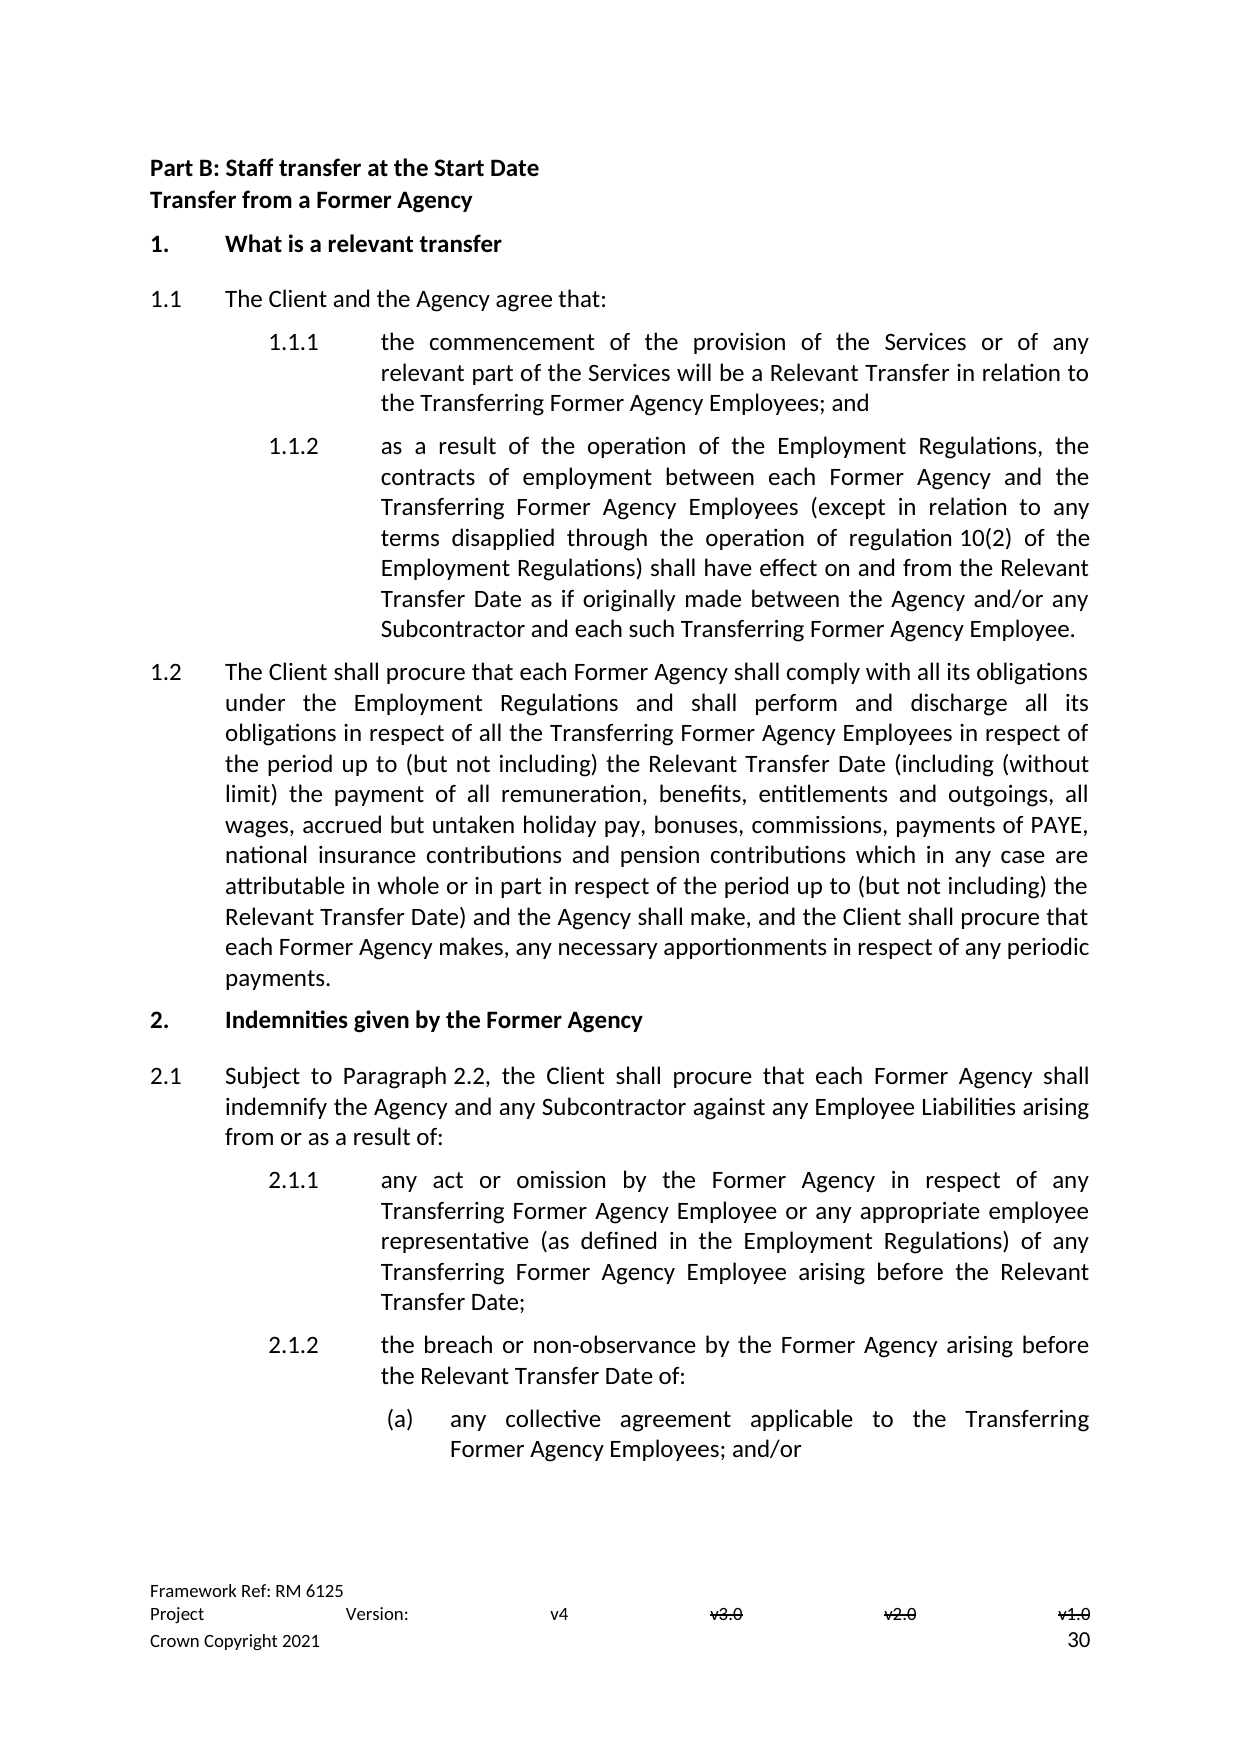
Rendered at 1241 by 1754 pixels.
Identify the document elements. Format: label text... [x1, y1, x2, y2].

subtitle Transfer from a Former Agency [150, 185, 1090, 215]
list The Client shall procure that each Former Agency shall comply with all its obligations under the Employment Regulations and shall perform and discharge all its obligations in respect of all the Transferring Former Agency Employees in respect of the period up to (but not including) the Relevant Transfer Date (including (without limit) the payment of all remuneration, benefits, entitlements and outgoings, all wages, accrued but untaken holiday pay, bonuses, commissions, payments of PAYE, national insurance contributions and pension contributions which in any case are attributable in whole or in part in respect of the period up to (but not including) the Relevant Transfer Date) and the Agency shall make, and the Client shall procure that each Former Agency makes, any necessary apportionments in respect of any periodic payments. [150, 656, 1090, 992]
list any act or omission by the Former Agency in respect of any Transferring Former Agency Employee or any appropriate employee representative (as defined in the Employment Regulations) of any Transferring Former Agency Employee arising before the Relevant Transfer Date; [268, 1164, 1090, 1317]
list the commencement of the provision of the Services or of any relevant part of the Services will be a Relevant Transfer in relation to the Transferring Former Agency Employees; and [268, 326, 1090, 418]
list Subject to Paragraph 2.2, the Client shall procure that each Former Agency shall indemnify the Agency and any Subcontractor against any Employee Liabilities arising from or as a result of: [150, 1060, 1090, 1152]
list Indemnities given by the Former Agency [150, 1005, 1090, 1035]
list The Client and the Agency agree that: [150, 283, 1090, 314]
list as a result of the operation of the Employment Regulations, the contracts of employment between each Former Agency and the Transferring Former Agency Employees (except in relation to any terms disapplied through the operation of regulation 10(2) of the Employment Regulations) shall have effect on and from the Relevant Transfer Date as if originally made between the Agency and/or any Subcontractor and each such Transferring Former Agency Employee. [268, 430, 1090, 644]
subtitle Part B: Staff transfer at the Start Date [150, 152, 1090, 183]
list the breach or non-observance by the Former Agency arising before the Relevant Transfer Date of: [268, 1329, 1090, 1390]
list any collective agreement applicable to the Transferring Former Agency Employees; and/or [386, 1403, 1090, 1464]
list What is a relevant transfer [150, 228, 1090, 258]
